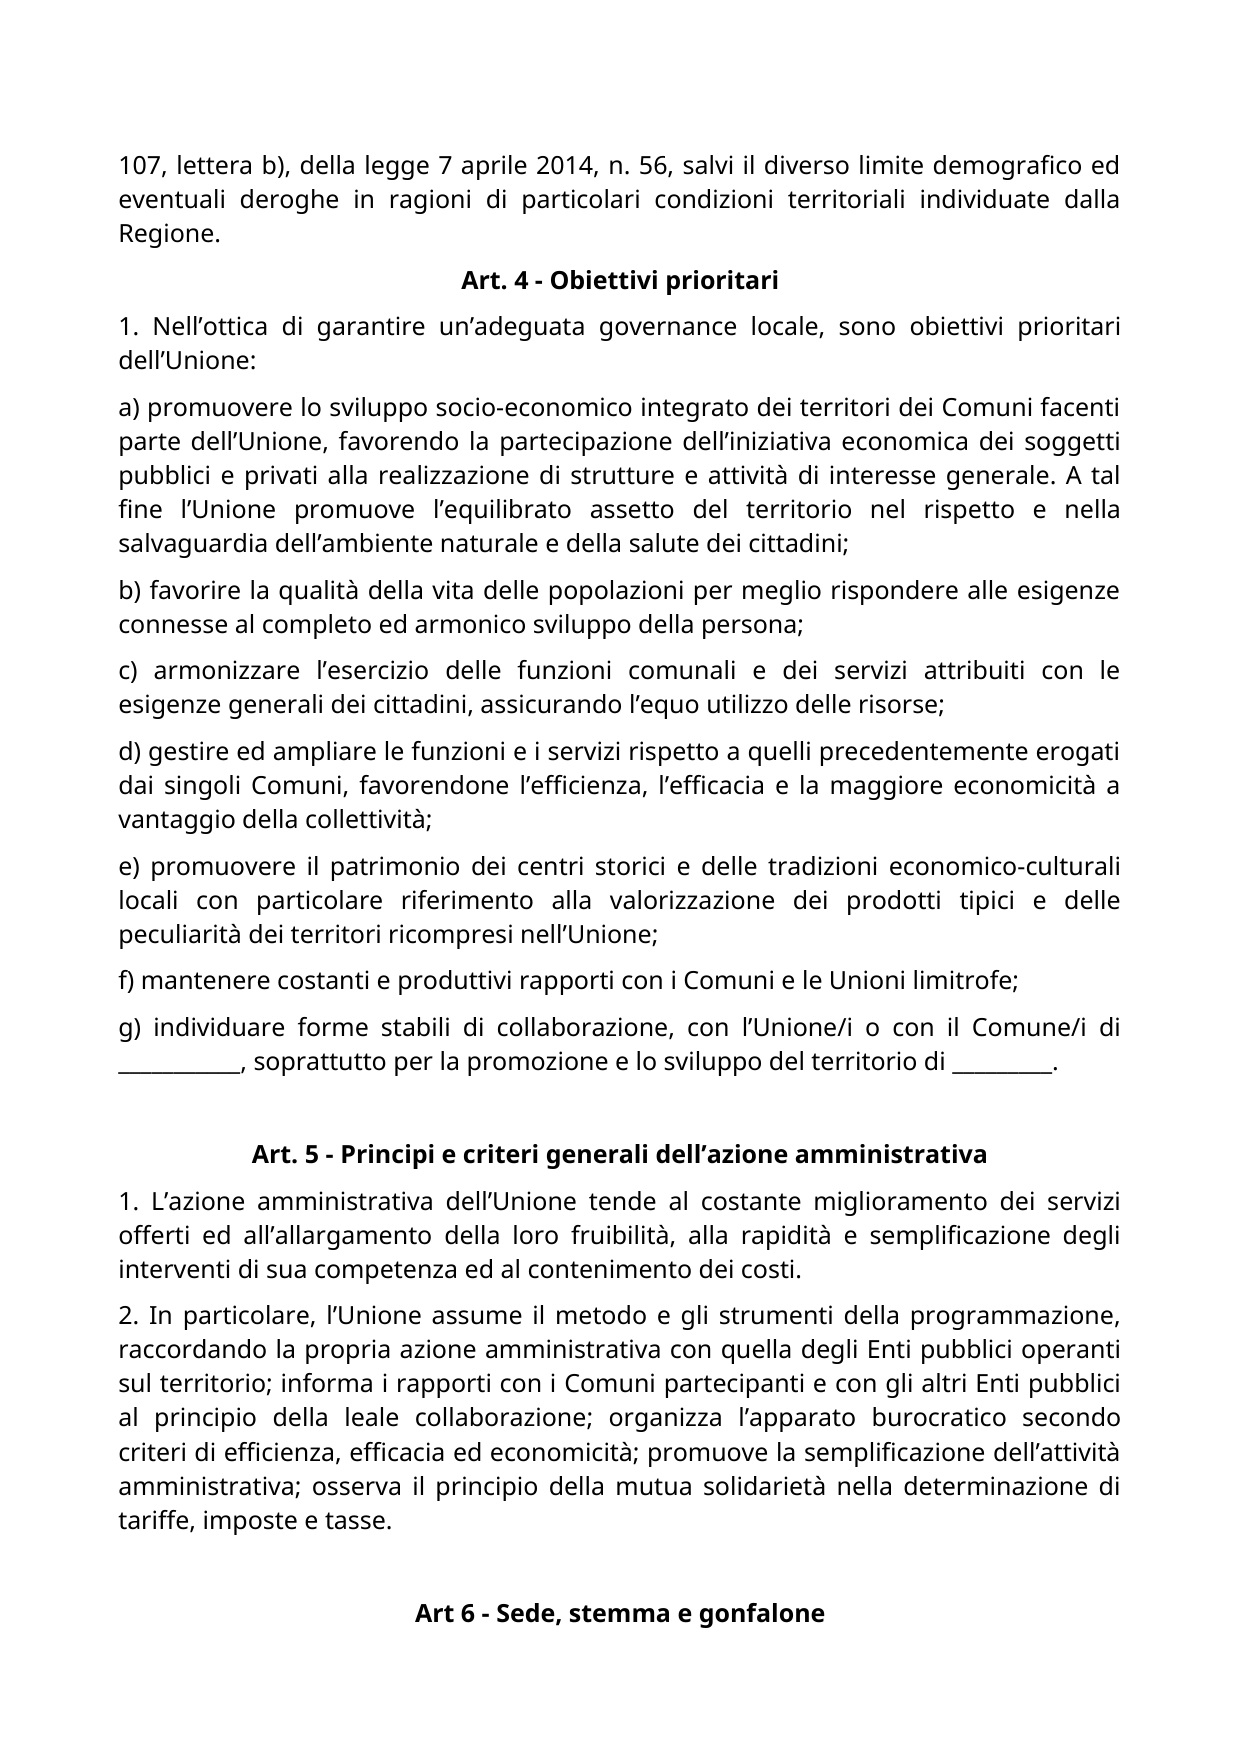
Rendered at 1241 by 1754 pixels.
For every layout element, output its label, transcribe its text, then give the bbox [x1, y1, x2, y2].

text Art. 4 - Obiettivi prioritari [118, 262, 1122, 296]
text g) individuare forme stabili di collaborazione, con l’Unione/i o con il Comune/i di ___________, soprattutto per la promozione e lo sviluppo del territorio di _________. [118, 1009, 1122, 1078]
text a) promuovere lo sviluppo socio-economico integrato dei territori dei Comuni facenti parte dell’Unione, favorendo la partecipazione dell’iniziativa economica dei soggetti pubblici e privati alla realizzazione di strutture e attività di interesse generale. A tal fine l’Unione promuove l’equilibrato assetto del territorio nel rispetto e nella salvaguardia dell’ambiente naturale e della salute dei cittadini; [118, 389, 1122, 560]
text 1. L’azione amministrativa dell’Unione tende al costante miglioramento dei servizi offerti ed all’allargamento della loro fruibilità, alla rapidità e semplificazione degli interventi di sua competenza ed al contenimento dei costi. [118, 1183, 1122, 1285]
text b) favorire la qualità della vita delle popolazioni per meglio rispondere alle esigenze connesse al completo ed armonico sviluppo della persona; [118, 572, 1122, 640]
text Art. 5 - Principi e criteri generali dell’azione amministrativa [118, 1137, 1122, 1171]
text 2. In particolare, l’Unione assume il metodo e gli strumenti della programmazione, raccordando la propria azione amministrativa con quella degli Enti pubblici operanti sul territorio; informa i rapporti con i Comuni partecipanti e con gli altri Enti pubblici al principio della leale collaborazione; organizza l’apparato burocratico secondo criteri di efficienza, efficacia ed economicità; promuove la semplificazione dell’attività amministrativa; osserva il principio della mutua solidarietà nella determinazione di tariffe, imposte e tasse. [118, 1298, 1122, 1536]
text 1. Nell’ottica di garantire un’adeguata governance locale, sono obiettivi prioritari dell’Unione: [118, 309, 1122, 377]
text Art 6 - Sede, stemma e gonfalone [118, 1595, 1122, 1629]
text c) armonizzare l’esercizio delle funzioni comunali e dei servizi attribuiti con le esigenze generali dei cittadini, assicurando l’equo utilizzo delle risorse; [118, 653, 1122, 721]
text f) mantenere costanti e produttivi rapporti con i Comuni e le Unioni limitrofe; [118, 963, 1122, 997]
text d) gestire ed ampliare le funzioni e i servizi rispetto a quelli precedentemente erogati dai singoli Comuni, favorendone l’efficienza, l’efficacia e la maggiore economicità a vantaggio della collettività; [118, 733, 1122, 836]
text e) promuovere il patrimonio dei centri storici e delle tradizioni economico-culturali locali con particolare riferimento alla valorizzazione dei prodotti tipici e delle peculiarità dei territori ricompresi nell’Unione; [118, 848, 1122, 950]
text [118, 148, 1122, 250]
